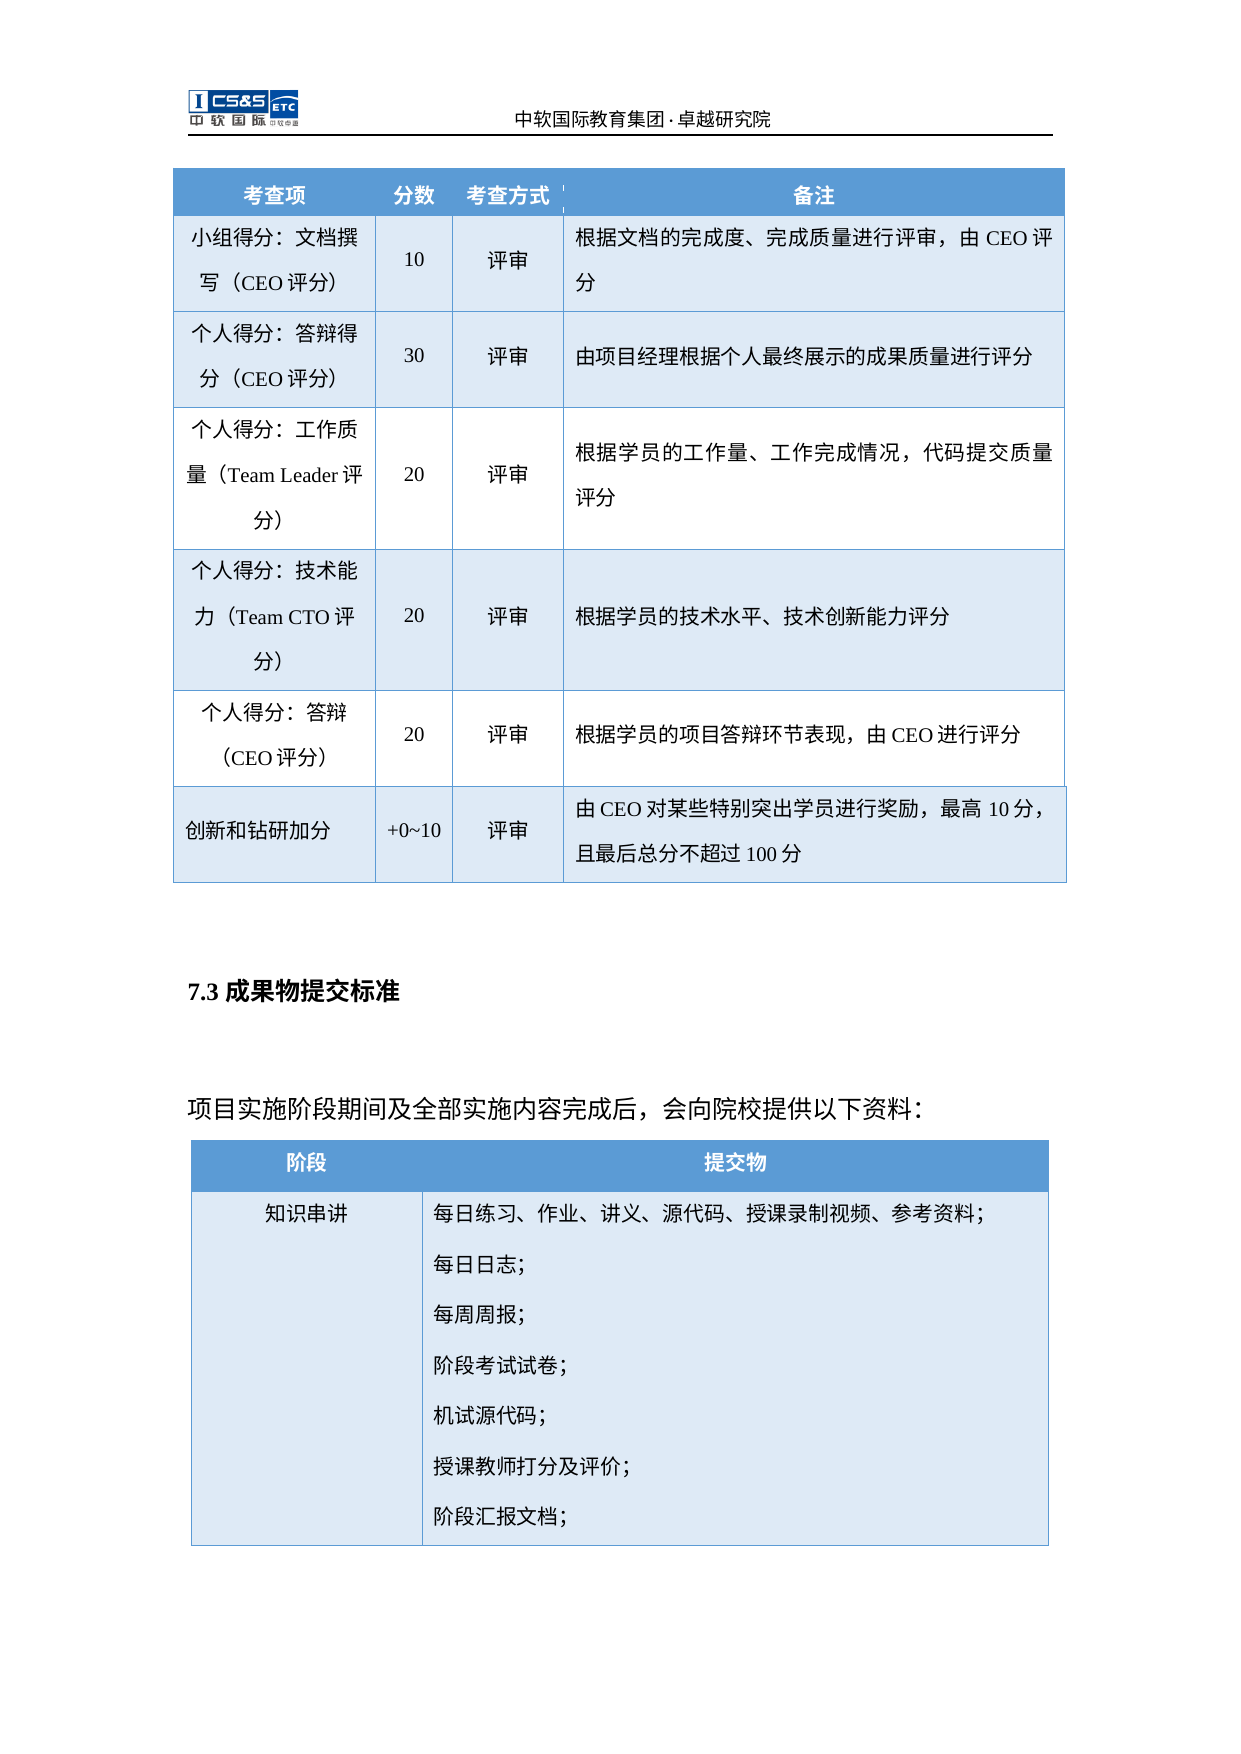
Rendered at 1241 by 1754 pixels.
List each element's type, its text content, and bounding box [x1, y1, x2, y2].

table_cell 10 [376, 216, 452, 311]
subtitle 7.3 成果物提交标准 [187, 883, 1053, 1022]
table_cell 小组得分：文档撰写（CEO评分） [174, 216, 375, 311]
table_cell 评审 [453, 408, 563, 548]
table_cell 20 [376, 550, 452, 690]
table_cell 评审 [453, 550, 563, 690]
table_header 提交物 [422, 1141, 1048, 1191]
table_cell 由项目经理根据个人最终展示的成果质量进行评分 [564, 312, 1064, 407]
table_cell 30 [376, 312, 452, 407]
table_header 考查项 [174, 169, 375, 215]
table_header 分数 [375, 169, 453, 215]
table_cell +0~10 [376, 787, 452, 882]
table_cell 根据学员的项目答辩环节表现，由CEO进行评分 [564, 691, 1064, 786]
table_cell 20 [376, 691, 452, 786]
table_cell 根据学员的技术水平、技术创新能力评分 [564, 550, 1064, 690]
table_cell 评审 [453, 312, 563, 407]
text 项目实施阶段期间及全部实施内容完成后，会向院校提供以下资料： [187, 1075, 1053, 1140]
table_header 阶段 [192, 1141, 422, 1191]
table_cell 个人得分：答辩得分（CEO评分） [174, 312, 375, 407]
table_cell 根据学员的工作量、工作完成情况，代码提交质量评分 [564, 408, 1064, 548]
table_cell 评审 [453, 216, 563, 311]
table_cell 由CEO对某些特别突出学员进行奖励，最高10分，且最后总分不超过100分 [564, 787, 1066, 882]
table_header 考查方式 [453, 169, 563, 215]
table_cell 个人得分：技术能力（Team CTO评分） [174, 550, 375, 690]
table_cell 知识串讲 [192, 1192, 422, 1545]
picture [187, 88, 299, 127]
table_cell 评审 [453, 787, 563, 882]
table_cell 评审 [453, 691, 563, 786]
table_cell 个人得分：工作质量（Team Leader评分） [174, 408, 375, 548]
table_cell 个人得分：答辩（CEO评分） [174, 691, 375, 786]
table_cell 根据文档的完成度、完成质量进行评审，由CEO评分 [564, 216, 1064, 311]
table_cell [423, 1192, 1048, 1545]
table_cell 20 [376, 408, 452, 548]
table_cell 创新和钻研加分 [174, 787, 375, 882]
table_header 备注 [564, 169, 1064, 215]
